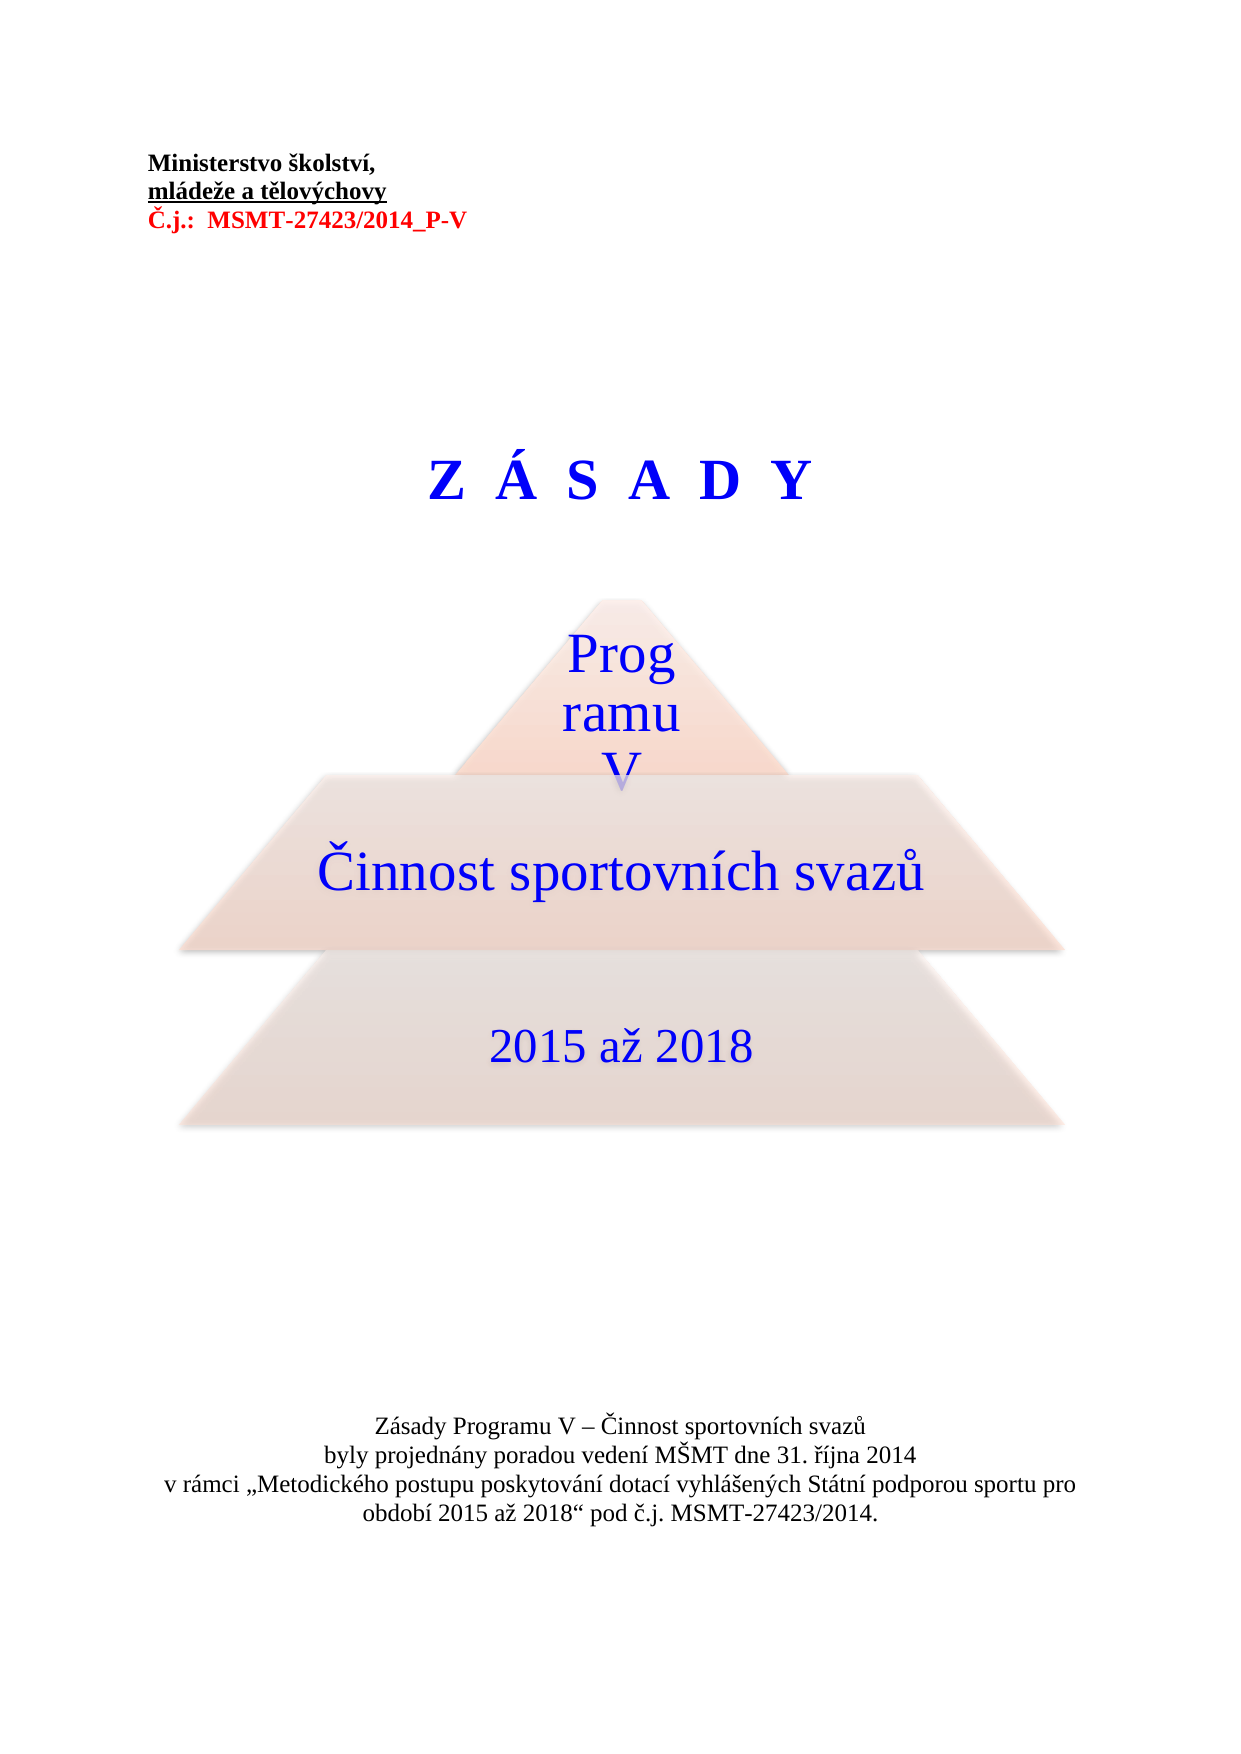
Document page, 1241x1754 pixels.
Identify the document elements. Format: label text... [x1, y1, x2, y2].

text Č.j.: MSMT-27423/2014_P-V [148, 205, 1093, 234]
text Ministerstvo školství, [148, 148, 1093, 176]
text mládeže a tělovýchovy [148, 176, 1093, 205]
text Z Á S A D Y [148, 445, 1093, 512]
subtitle byly projednány poradou vedení MŠMT dne 31. října 2014 [148, 1440, 1093, 1469]
subtitle Zásady Programu V – Činnost sportovních svazů [148, 1411, 1093, 1440]
subtitle v rámci „Metodického postupu poskytování dotací vyhlášených Státní podporou sportu pro období 2015 až 2018“ pod č.j. MSMT-27423/2014. [148, 1469, 1093, 1526]
